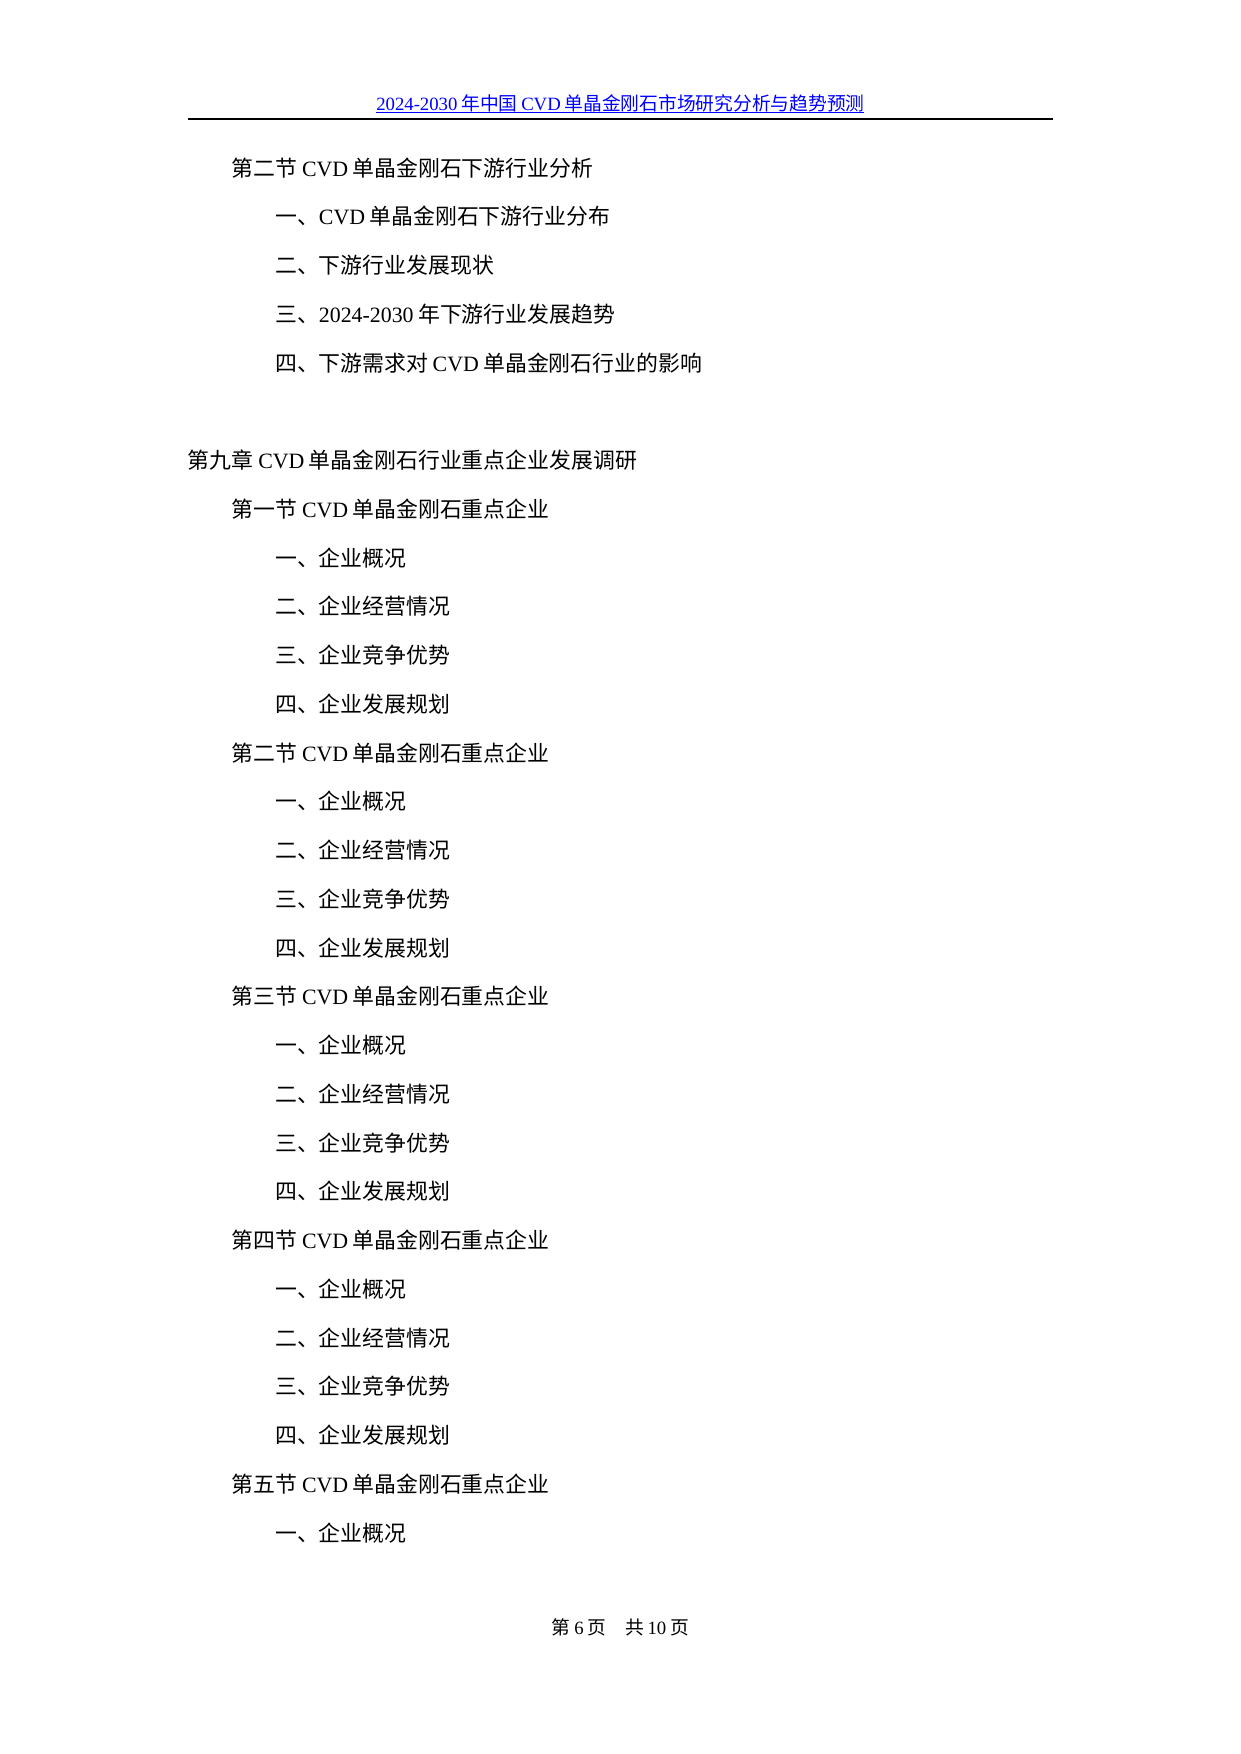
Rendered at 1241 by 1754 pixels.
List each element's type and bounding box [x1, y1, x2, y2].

text [187, 150, 1053, 1548]
